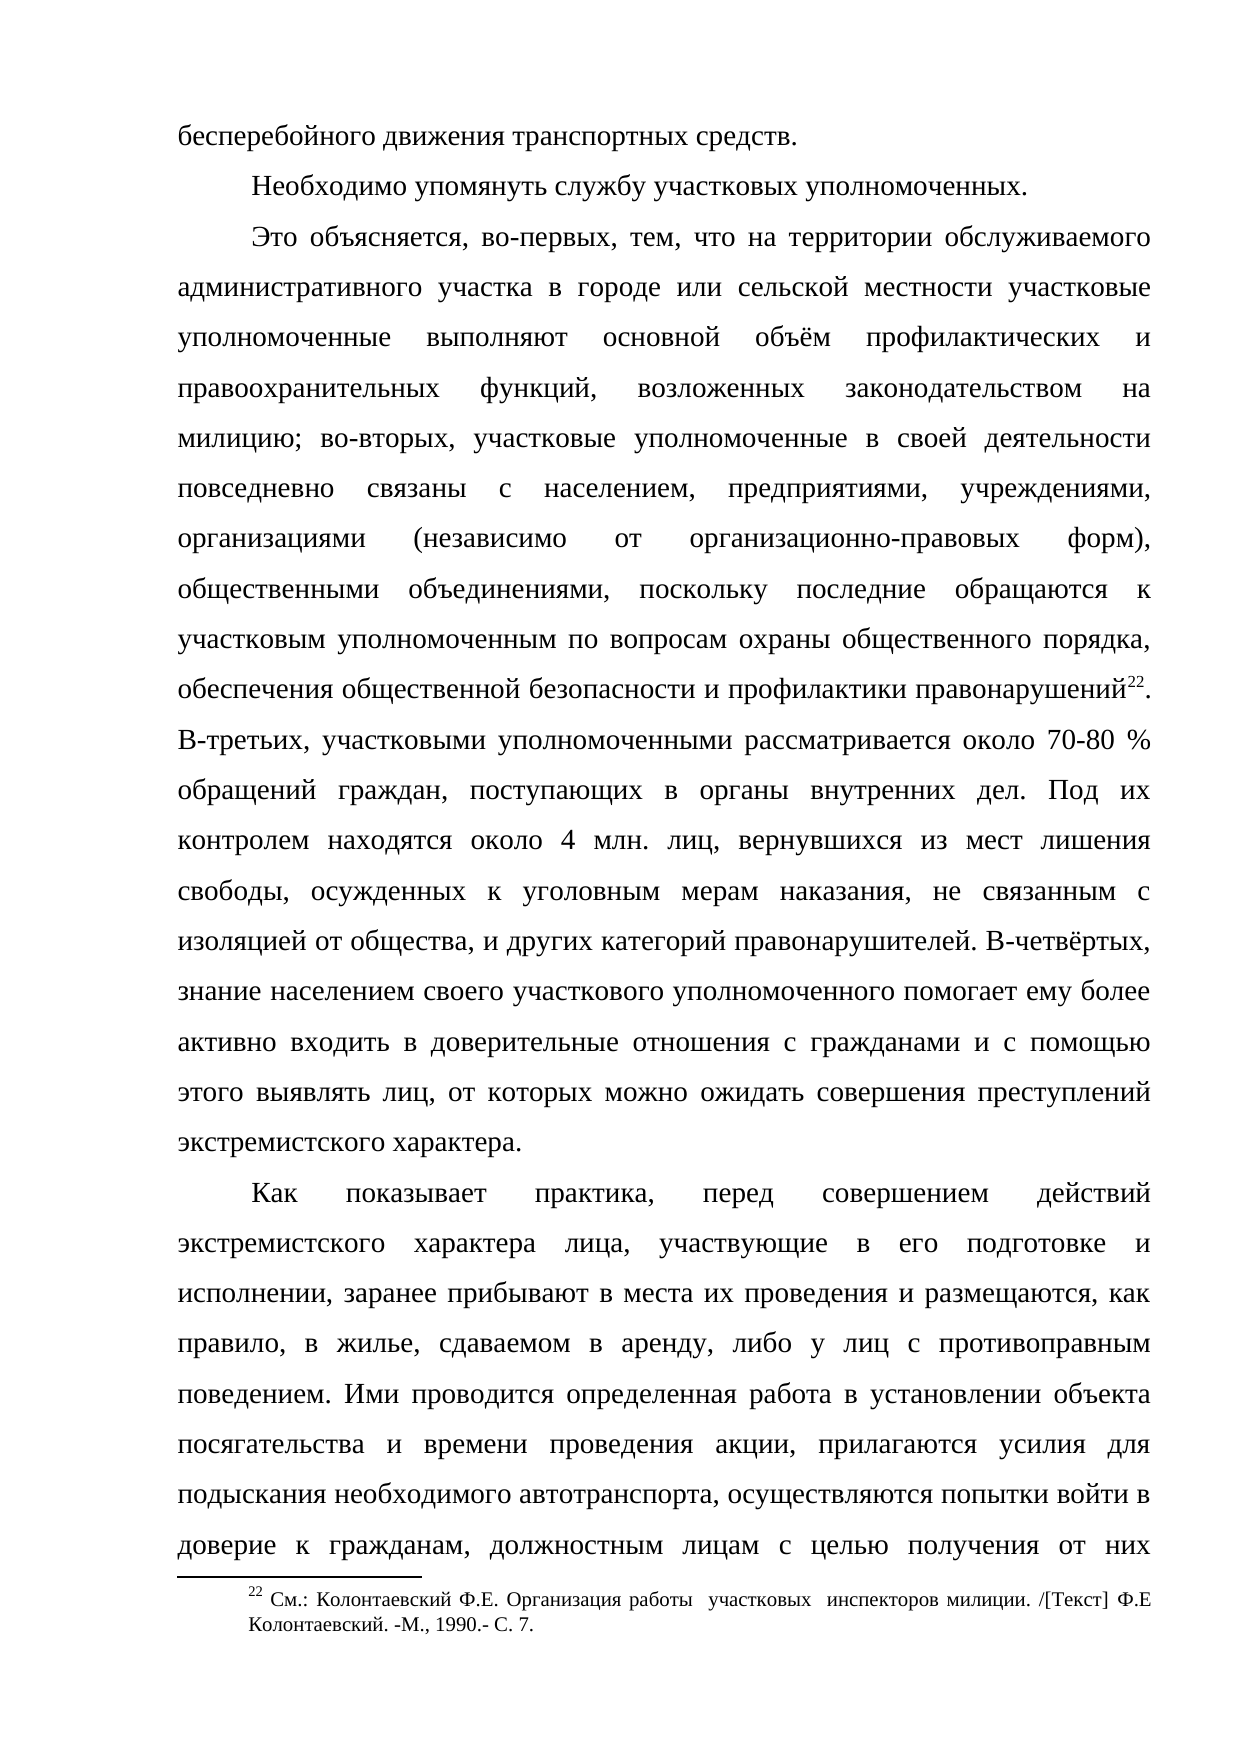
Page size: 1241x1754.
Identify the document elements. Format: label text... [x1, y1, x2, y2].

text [177, 1175, 1152, 1560]
text Это объясняется, во-первых, тем, что на территории обслуживаемого административного участка в городе или сельской местности участковые уполномоченные выполняют основной объём профилактических и правоохранительных функций, возложенных законодательством на милицию; во-вторых, участковые уполномоченные в своей деятельности повседневно связаны с населением, предприятиями, учреждениями, организациями (независимо от организационно-правовых форм), общественными объединениями, поскольку последние обращаются к участковым уполномоченным по вопросам охраны общественного порядка, обеспечения общественной безопасности и профилактики правонарушений. В-третьих, участковыми уполномоченными рассматривается около 70-80 % обращений граждан, поступающих в органы внутренних дел. Под их контролем находятся около 4 млн. лиц, вернувшихся из мест лишения свободы, осужденных к уголовным мерам наказания, не связанным с изоляцией от общества, и других категорий правонарушителей. В-четвёртых, знание населением своего участкового уполномоченного помогает ему более активно входить в доверительные отношения с гражданами и с помощью этого выявлять лиц, от которых можно ожидать совершения преступлений экстремистского характера. [177, 219, 1152, 1158]
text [177, 118, 1152, 152]
text Необходимо упомянуть службу участковых уполномоченных. [177, 168, 1152, 202]
